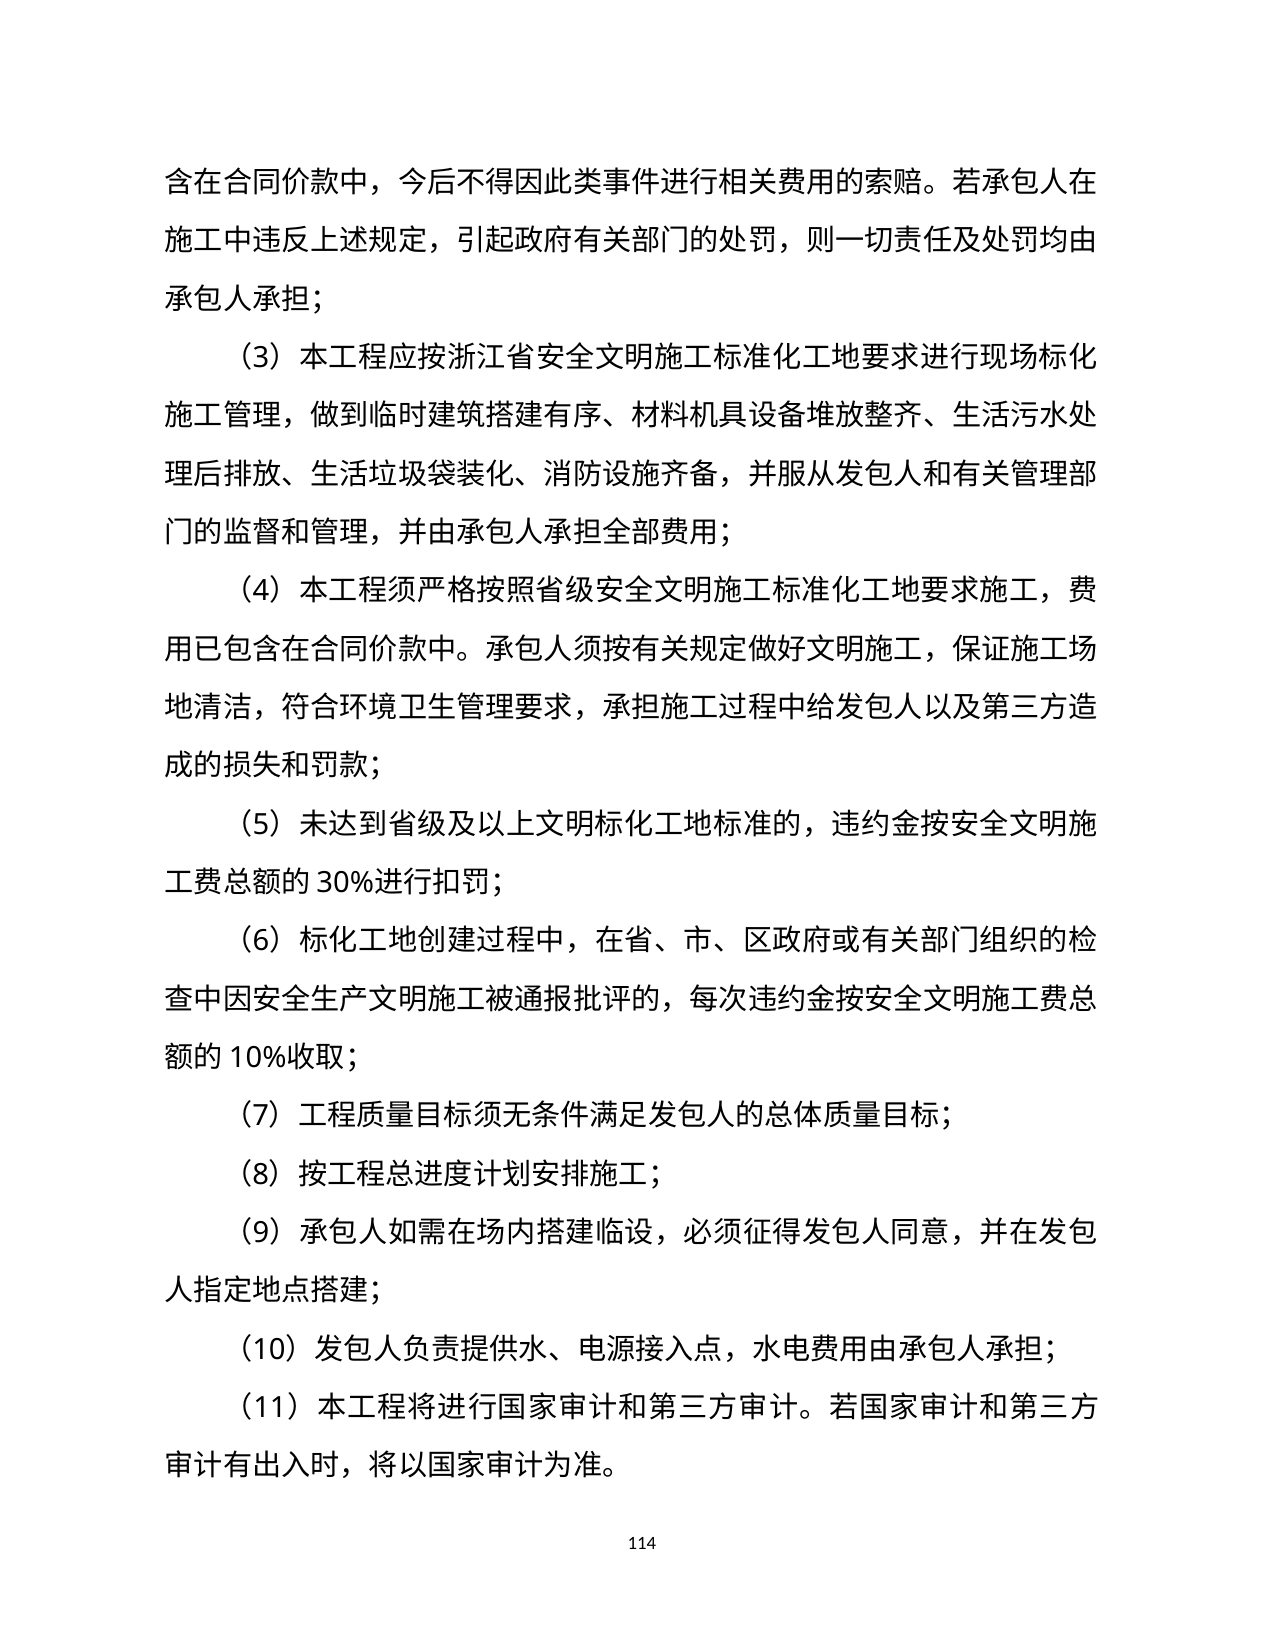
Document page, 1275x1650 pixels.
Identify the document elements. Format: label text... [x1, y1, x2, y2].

text （11）本工程将进行国家审计和第三方审计。若国家审计和第三方审计有出入时，将以国家审计为准。 [164, 1371, 1100, 1487]
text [164, 146, 1100, 321]
text （4）本工程须严格按照省级安全文明施工标准化工地要求施工，费用已包含在合同价款中。承包人须按有关规定做好文明施工，保证施工场地清洁，符合环境卫生管理要求，承担施工过程中给发包人以及第三方造成的损失和罚款； [164, 554, 1100, 787]
text （10）发包人负责提供水、电源接入点，水电费用由承包人承担； [164, 1312, 1100, 1371]
text （9）承包人如需在场内搭建临设，必须征得发包人同意，并在发包人指定地点搭建； [164, 1196, 1100, 1312]
text （8）按工程总进度计划安排施工； [164, 1137, 1100, 1196]
text （7）工程质量目标须无条件满足发包人的总体质量目标； [164, 1079, 1100, 1137]
text （5）未达到省级及以上文明标化工地标准的，违约金按安全文明施工费总额的30%进行扣罚； [164, 787, 1100, 904]
text （3）本工程应按浙江省安全文明施工标准化工地要求进行现场标化施工管理，做到临时建筑搭建有序、材料机具设备堆放整齐、生活污水处理后排放、生活垃圾袋装化、消防设施齐备，并服从发包人和有关管理部门的监督和管理，并由承包人承担全部费用； [164, 321, 1100, 554]
text （6）标化工地创建过程中，在省、市、区政府或有关部门组织的检查中因安全生产文明施工被通报批评的，每次违约金按安全文明施工费总额的10%收取； [164, 904, 1100, 1079]
